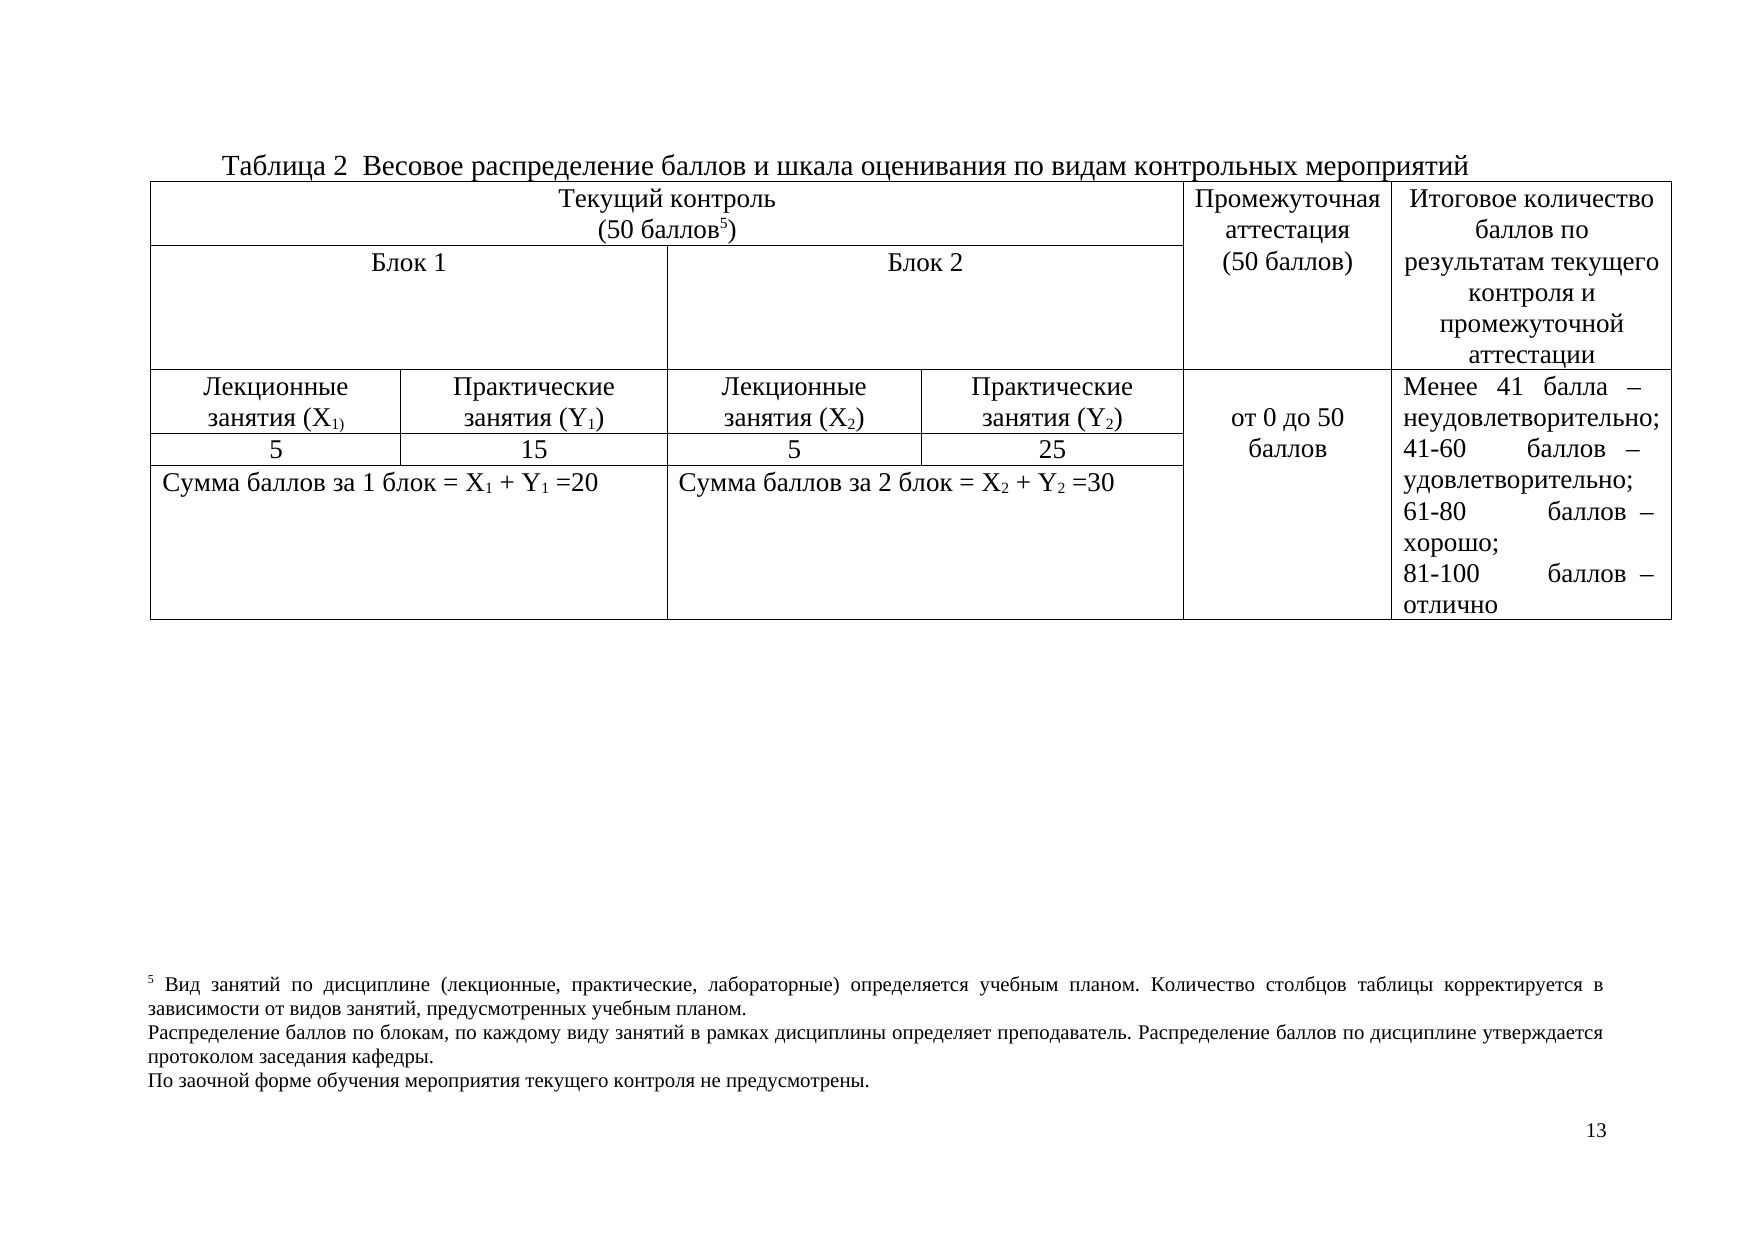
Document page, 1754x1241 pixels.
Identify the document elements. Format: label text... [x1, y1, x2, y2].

table_cell от 0 до 50 баллов [1184, 370, 1391, 619]
table_cell Лекционные занятия (X1) [151, 370, 400, 432]
table_cell 25 [922, 434, 1183, 465]
table_cell 15 [401, 434, 667, 465]
table_cell Практические занятия (Y2) [922, 370, 1183, 432]
table_cell Блок 2 [668, 246, 1183, 369]
table_cell Лекционные занятия (X2) [668, 370, 921, 432]
table_cell 5 [668, 434, 921, 465]
table_cell Сумма баллов за 2 блок = X2 + Y2 =30 [668, 466, 1183, 619]
table_cell Блок 1 [151, 246, 667, 369]
table_header Итоговое количество баллов по результатам текущего контроля и промежуточной аттестации [1392, 182, 1671, 369]
table_header Текущий контроль (50 баллов) [151, 182, 1183, 244]
table_cell Практические занятия (Y1) [401, 370, 667, 432]
text Таблица 2 Весовое распределение баллов и шкала оценивания по видам контрольных мероприятий [148, 148, 1606, 181]
table_header Промежуточная аттестация (50 баллов) [1184, 182, 1391, 369]
table_cell 5 [151, 434, 400, 465]
table_cell Сумма баллов за 1 блок = X1 + Y1 =20 [151, 466, 667, 619]
table_cell Менее 41 балла – неудовлетворительно; 41-60 баллов – удовлетворительно; 61-80 баллов – хорошо; 81-100 баллов – отлично [1392, 370, 1671, 619]
